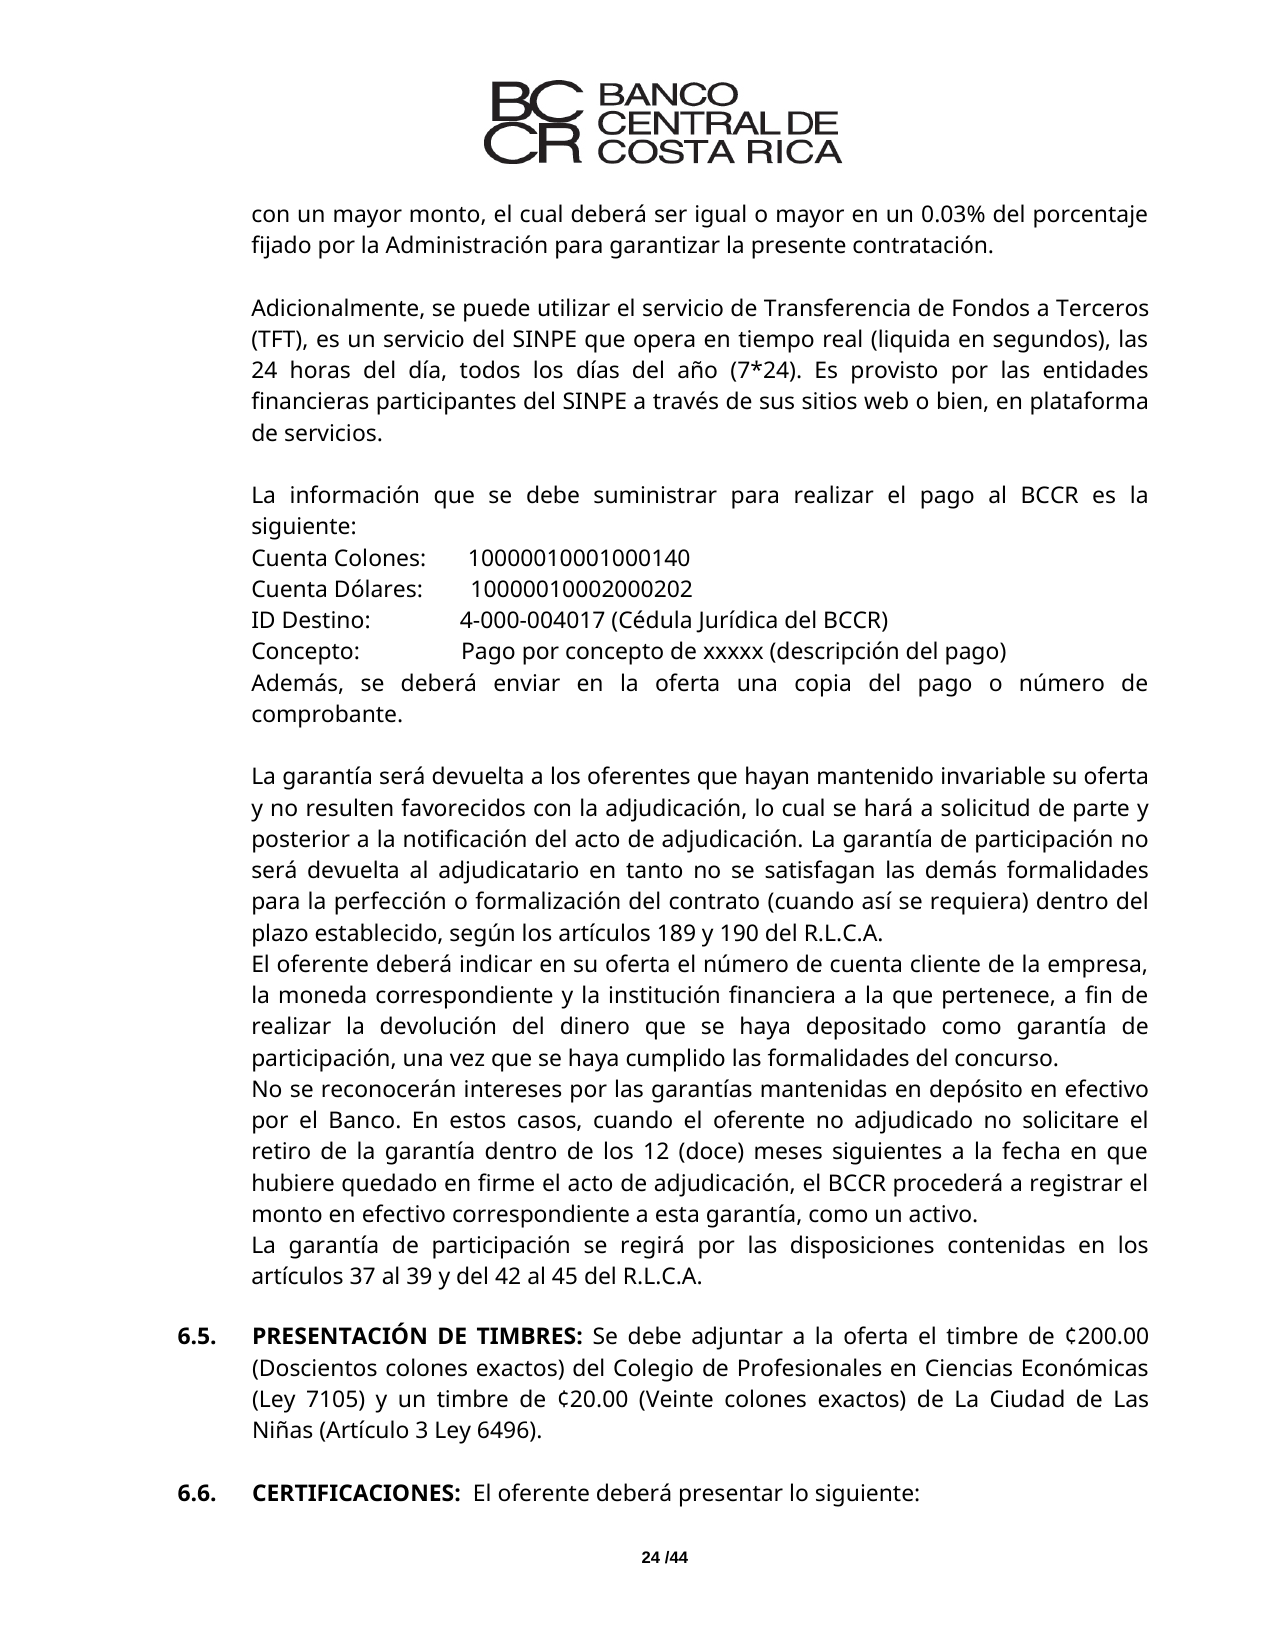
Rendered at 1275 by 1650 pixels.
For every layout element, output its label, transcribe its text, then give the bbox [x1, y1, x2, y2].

text El oferente deberá indicar en su oferta el número de cuenta cliente de la empresa, la moneda correspondiente y la institución financiera a la que pertenece, a fin de realizar la devolución del dinero que se haya depositado como garantía de participación, una vez que se haya cumplido las formalidades del concurso. [251, 948, 1150, 1073]
text ID Destino: 4-000-004017 (Cédula Jurídica del BCCR) [251, 604, 1150, 635]
list CERTIFICACIONES: El oferente deberá presentar lo siguiente: [177, 1477, 1150, 1508]
text La garantía de participación se regirá por las disposiciones contenidas en los artículos 37 al 39 y del 42 al 45 del R.L.C.A. [251, 1229, 1150, 1292]
text La garantía será devuelta a los oferentes que hayan mantenido invariable su oferta y no resulten favorecidos con la adjudicación, lo cual se hará a solicitud de parte y posterior a la notificación del acto de adjudicación. La garantía de participación no será devuelta al adjudicatario en tanto no se satisfagan las demás formalidades para la perfección o formalización del contrato (cuando así se requiera) dentro del plazo establecido, según los artículos 189 y 190 del R.L.C.A. [251, 760, 1150, 948]
text Concepto: Pago por concepto de xxxxx (descripción del pago) [251, 635, 1150, 667]
text Además, se deberá enviar en la oferta una copia del pago o número de comprobante. [251, 667, 1150, 729]
text Cuenta Dólares: 10000010002000202 [251, 573, 1150, 604]
text No se reconocerán intereses por las garantías mantenidas en depósito en efectivo por el Banco. En estos casos, cuando el oferente no adjudicado no solicitare el retiro de la garantía dentro de los 12 (doce) meses siguientes a la fecha en que hubiere quedado en firme el acto de adjudicación, el BCCR procederá a registrar el monto en efectivo correspondiente a esta garantía, como un activo. [251, 1073, 1150, 1229]
picture [460, 73, 869, 169]
text La información que se debe suministrar para realizar el pago al BCCR es la siguiente: [251, 479, 1150, 542]
text Cuenta Colones: 10000010001000140 [251, 542, 1150, 573]
list PRESENTACIÓN DE TIMBRES: Se debe adjuntar a la oferta el timbre de ¢200.00 (Doscientos colones exactos) del Colegio de Profesionales en Ciencias Económicas (Ley 7105) y un timbre de ¢20.00 (Veinte colones exactos) de La Ciudad de Las Niñas (Artículo 3 Ley 6496). [177, 1320, 1150, 1445]
text Adicionalmente, se puede utilizar el servicio de Transferencia de Fondos a Terceros (TFT), es un servicio del SINPE que opera en tiempo real (liquida en segundos), las 24 horas del día, todos los días del año (7*24). Es provisto por las entidades financieras participantes del SINPE a través de sus sitios web o bien, en plataforma de servicios. [251, 292, 1150, 448]
